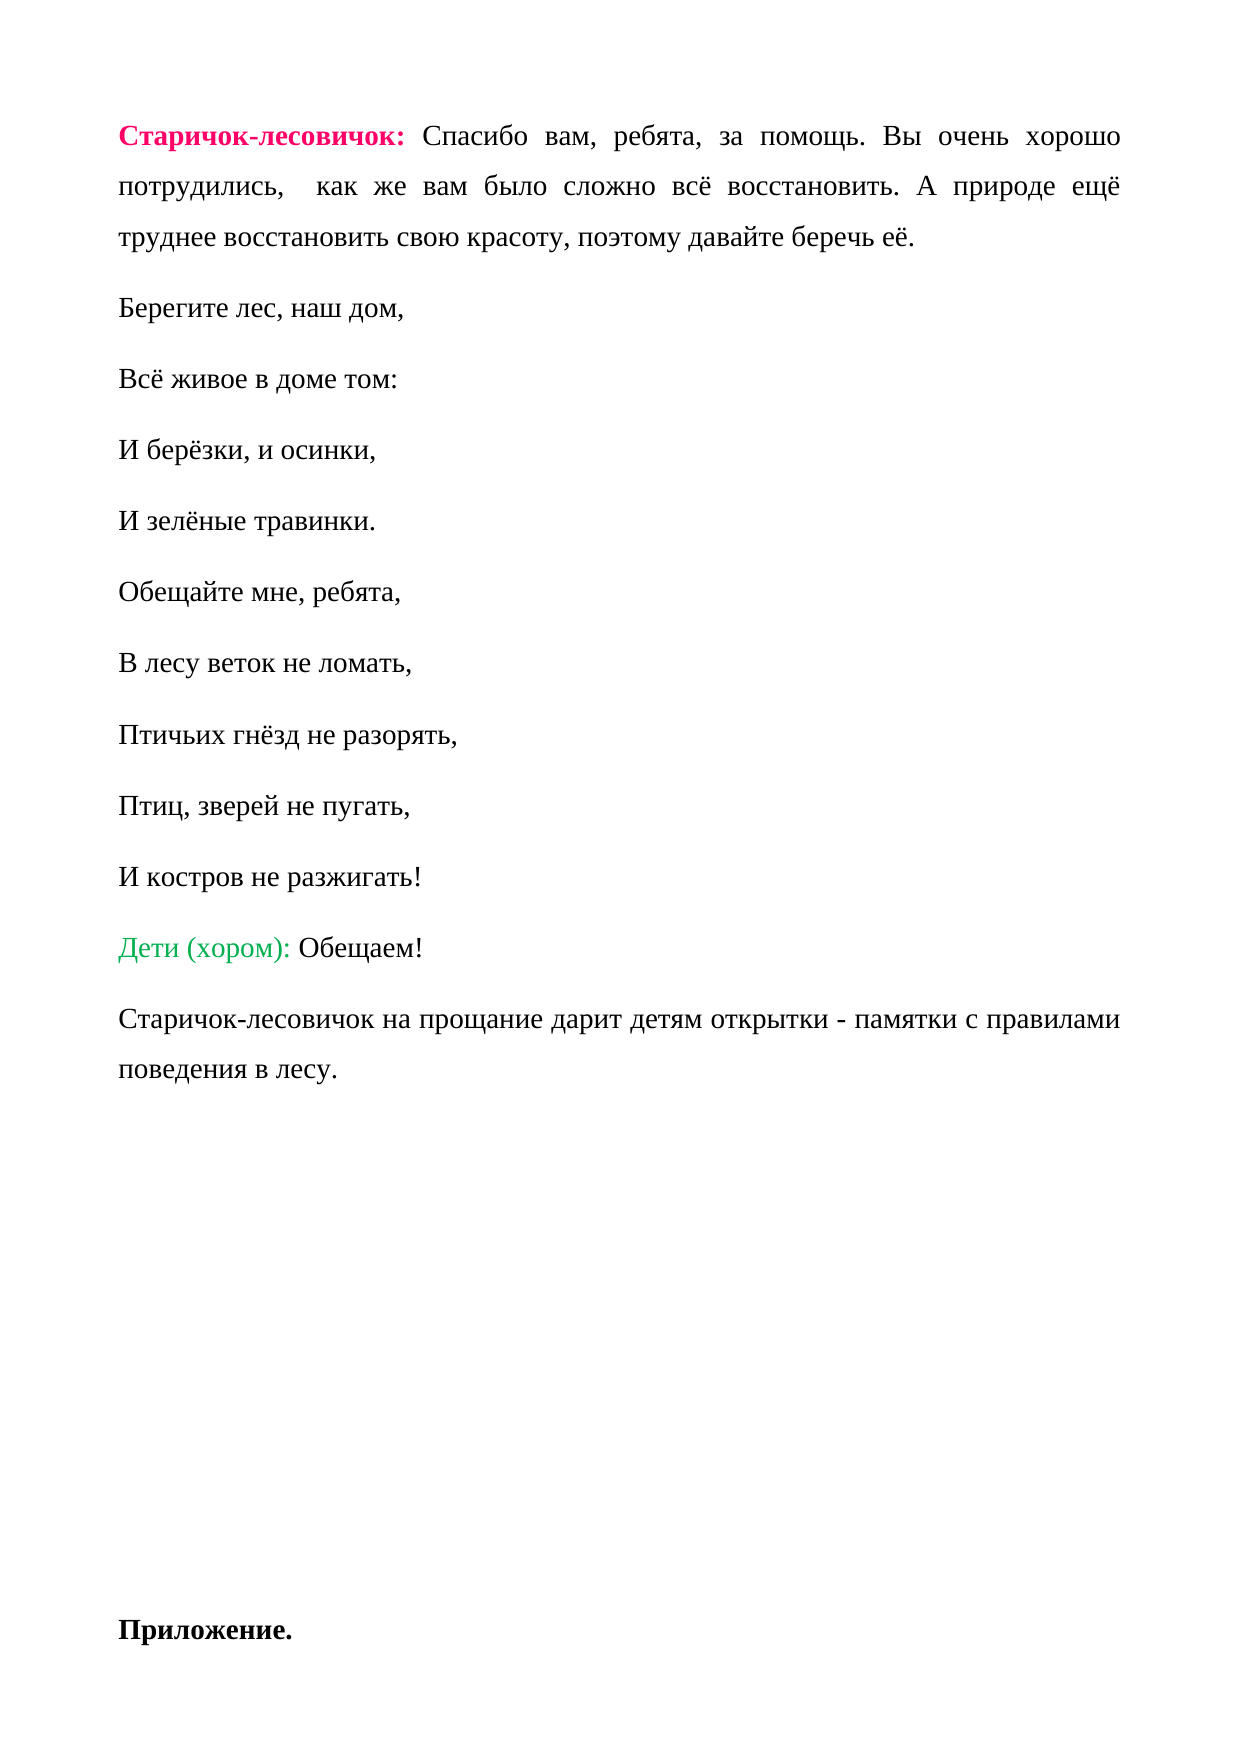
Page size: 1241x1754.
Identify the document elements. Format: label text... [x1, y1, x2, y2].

text И костров не разжигать! [118, 859, 1122, 893]
text Старичок-лесовичок: Спасибо вам, ребята, за помощь. Вы очень хорошо потрудились, как же вам было сложно всё восстановить. А природе ещё труднее восстановить свою красоту, поэтому давайте беречь её. [118, 118, 1122, 252]
text Старичок-лесовичок на прощание дарит детям открытки - памятки с правилами поведения в лесу. [118, 1001, 1122, 1085]
text Птиц, зверей не пугать, [118, 788, 1122, 821]
text Птичьих гнёзд не разорять, [118, 717, 1122, 750]
text Всё живое в доме том: [118, 361, 1122, 394]
text И зелёные травинки. [118, 503, 1122, 537]
text В лесу веток не ломать, [118, 646, 1122, 679]
text Дети (хором): Обещаем! [118, 930, 1122, 964]
text И берёзки, и осинки, [118, 432, 1122, 466]
text Обещайте мне, ребята, [118, 574, 1122, 608]
text Приложение. [118, 1612, 1122, 1646]
text Берегите лес, наш дом, [118, 290, 1122, 323]
